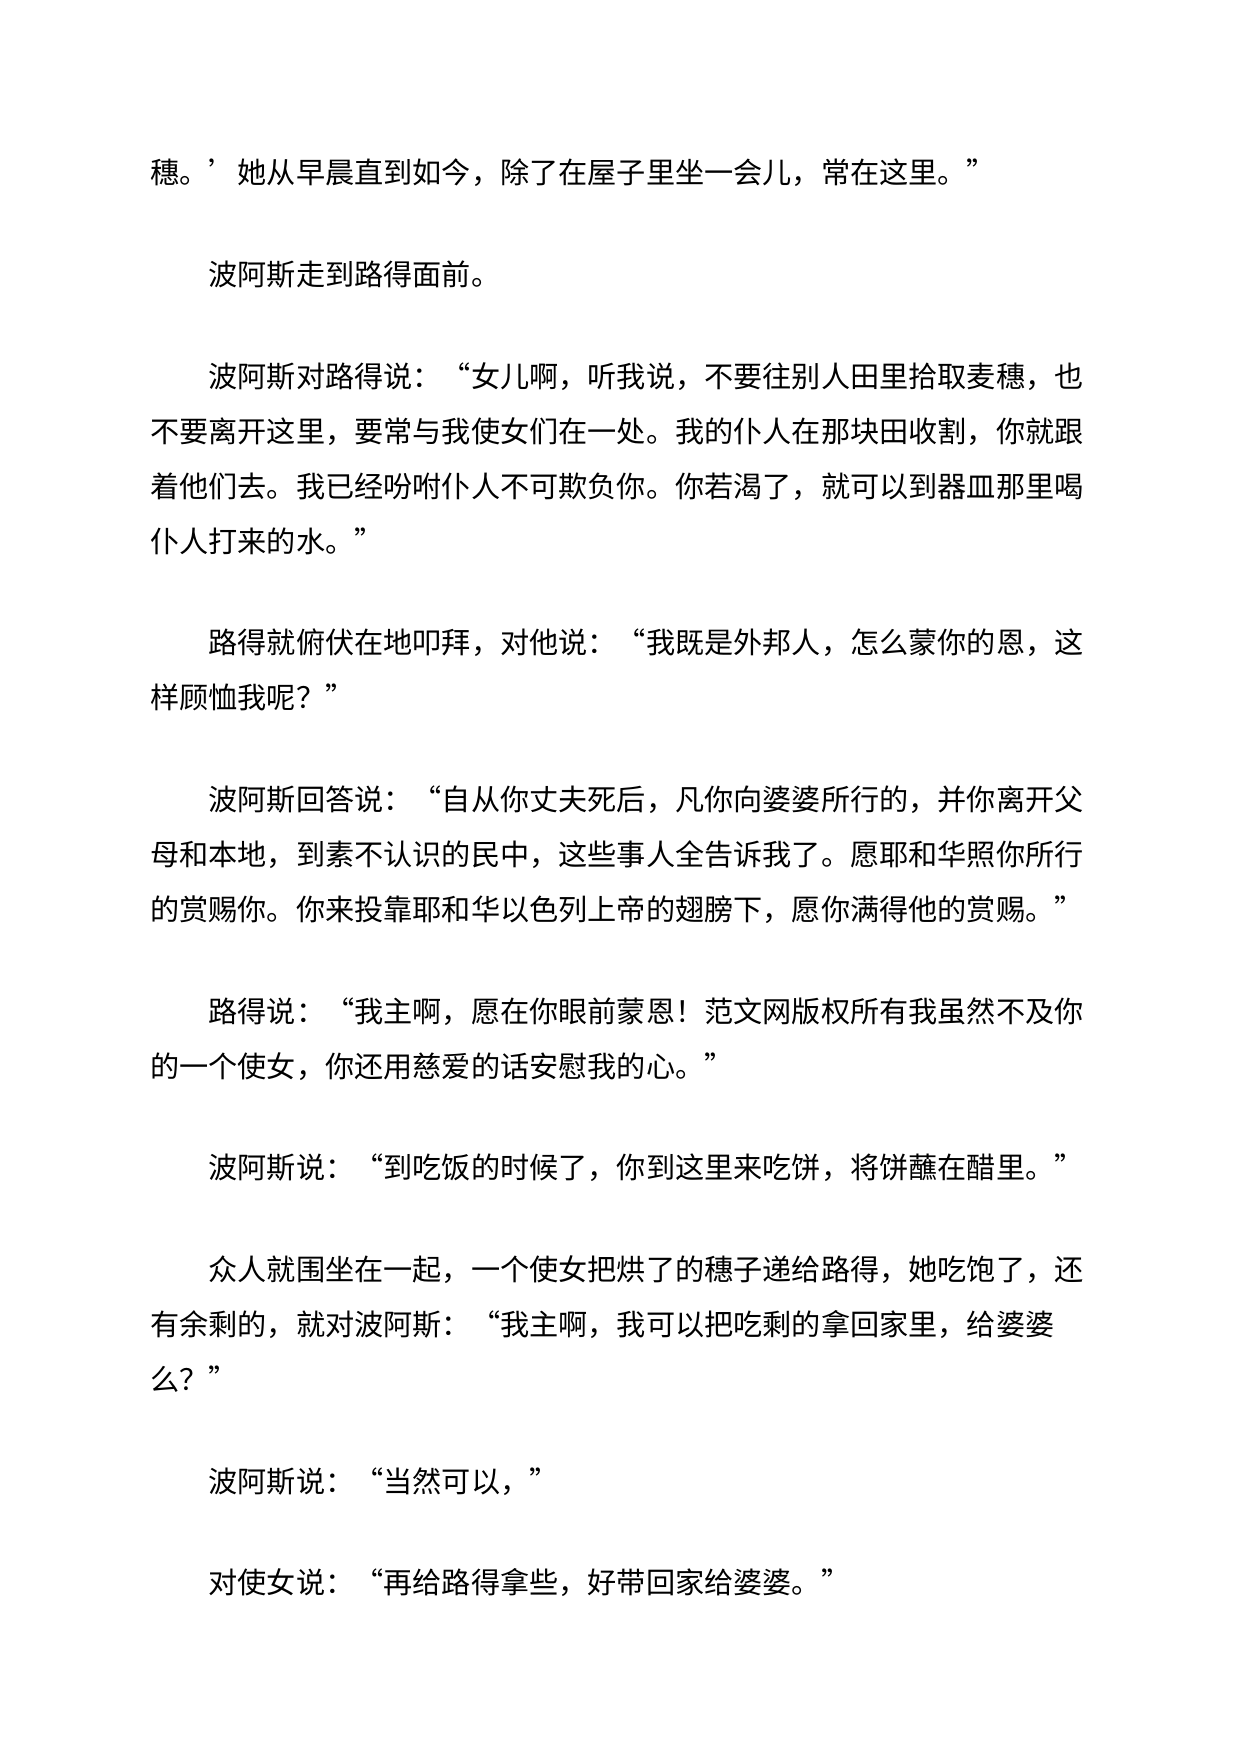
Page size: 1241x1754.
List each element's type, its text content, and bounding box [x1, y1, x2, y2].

text 对使女说：“再给路得拿些，好带回家给婆婆。” [150, 1560, 1090, 1602]
text 波阿斯回答说：“自从你丈夫死后，凡你向婆婆所行的，并你离开父母和本地，到素不认识的民中，这些事人全告诉我了。愿耶和华照你所行的赏赐你。你来投靠耶和华以色列上帝的翅膀下，愿你满得他的赏赐。” [150, 777, 1090, 929]
text 路得说：“我主啊，愿在你眼前蒙恩！范文网版权所有我虽然不及你的一个使女，你还用慈爱的话安慰我的心。” [150, 988, 1090, 1085]
text 波阿斯说：“当然可以，” [150, 1458, 1090, 1501]
text 波阿斯说：“到吃饭的时候了，你到这里来吃饼，将饼蘸在醋里。” [150, 1145, 1090, 1187]
text 波阿斯走到路得面前。 [150, 252, 1090, 294]
text 众人就围坐在一起，一个使女把烘了的穗子递给路得，她吃饱了，还有余剩的，就对波阿斯：“我主啊，我可以把吃剩的拿回家里，给婆婆么？” [150, 1247, 1090, 1399]
text 波阿斯对路得说：“女儿啊，听我说，不要往别人田里拾取麦穗，也不要离开这里，要常与我使女们在一处。我的仆人在那块田收割，你就跟着他们去。我已经吩咐仆人不可欺负你。你若渴了，就可以到器皿那里喝仆人打来的水。” [150, 353, 1090, 561]
text 路得就俯伏在地叩拜，对他说：“我既是外邦人，怎么蒙你的恩，这样顾恤我呢？” [150, 620, 1090, 717]
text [150, 150, 1090, 192]
